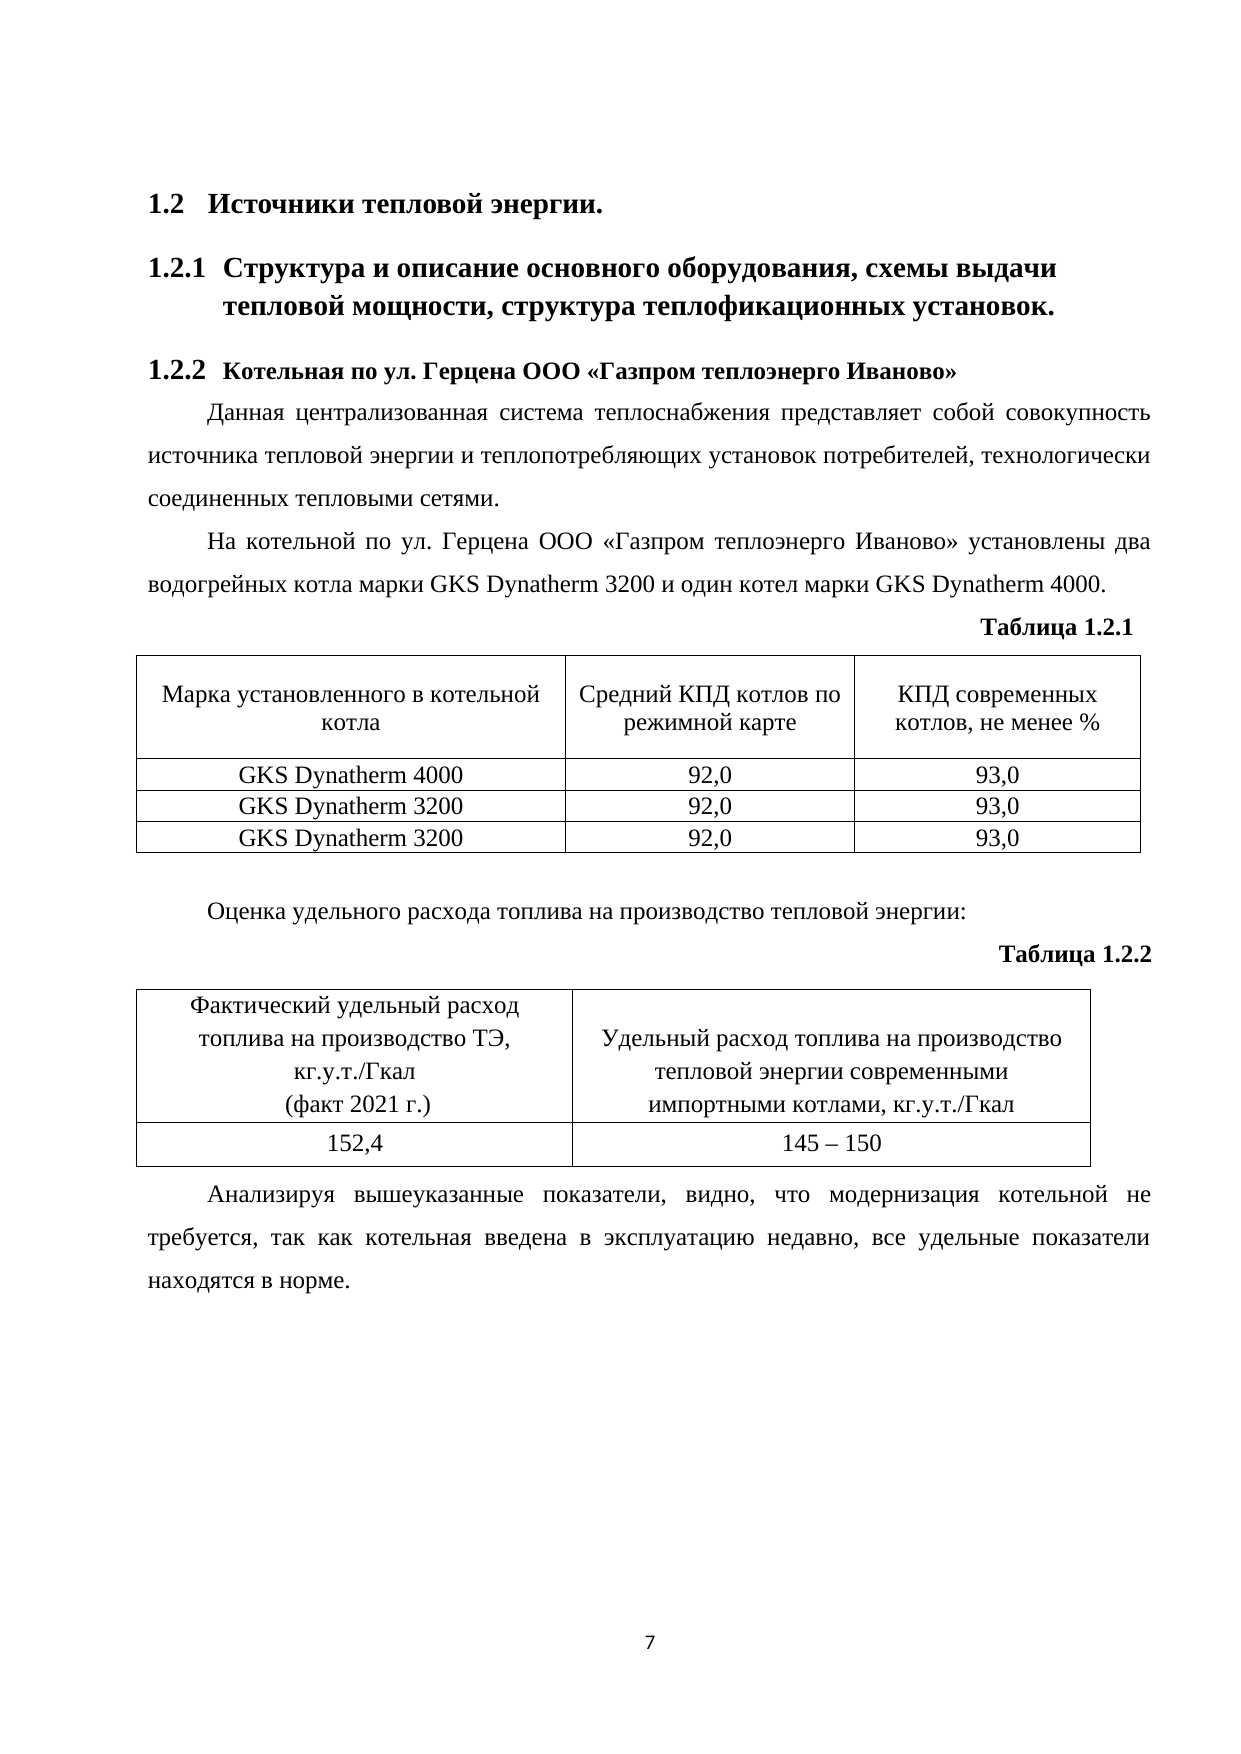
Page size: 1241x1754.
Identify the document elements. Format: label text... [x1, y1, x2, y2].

table_cell GKS Dynatherm 3200 [137, 822, 565, 852]
table_cell 145 – 150 [573, 1123, 1090, 1166]
text Анализируя вышеуказанные показатели, видно, что модернизация котельной не требуется, так как котельная введена в эксплуатацию недавно, все удельные показатели находятся в норме. [148, 1179, 1152, 1294]
text Оценка удельного расхода топлива на производство тепловой энергии: [148, 896, 1152, 925]
table_cell 93,0 [855, 822, 1140, 852]
subtitle Котельная по ул. Герцена ООО «Газпром теплоэнерго Иваново» [148, 352, 1152, 385]
subtitle Структура и описание основного оборудования, схемы выдачи тепловой мощности, структура теплофикационных установок. [148, 250, 1152, 322]
table_cell 152,4 [137, 1123, 572, 1166]
table_cell 93,0 [855, 759, 1140, 789]
table_cell 93,0 [855, 791, 1140, 821]
text На котельной по ул. Герцена ООО «Газпром теплоэнерго Иваново» установлены два водогрейных котла марки GKS Dynatherm 3200 и один котел марки GKS Dynatherm 4000. [148, 526, 1152, 598]
text Таблица 1.2.2 [148, 939, 1152, 968]
table_cell GKS Dynatherm 4000 [137, 759, 565, 789]
table_cell GKS Dynatherm 3200 [137, 791, 565, 821]
table_header Удельный расход топлива на производство тепловой энергии современными импортными котлами, кг.у.т./Гкал [573, 990, 1090, 1122]
table_header Марка установленного в котельной котла [137, 656, 565, 758]
table_header КПД современных котлов, не менее % [855, 656, 1140, 758]
table_cell 92,0 [566, 759, 854, 789]
table_cell 92,0 [566, 822, 854, 852]
table_header Средний КПД котлов по режимной карте [566, 656, 854, 758]
subtitle Источники тепловой энергии. [148, 186, 1152, 220]
text Таблица 1.2.1 [148, 612, 1133, 641]
table_header Фактический удельный расход топлива на производство ТЭ, кг.у.т./Гкал (факт 2021 г.) [137, 990, 572, 1122]
text Данная централизованная система теплоснабжения представляет собой совокупность источника тепловой энергии и теплопотребляющих установок потребителей, технологически соединенных тепловыми сетями. [148, 397, 1152, 512]
table_cell 92,0 [566, 791, 854, 821]
